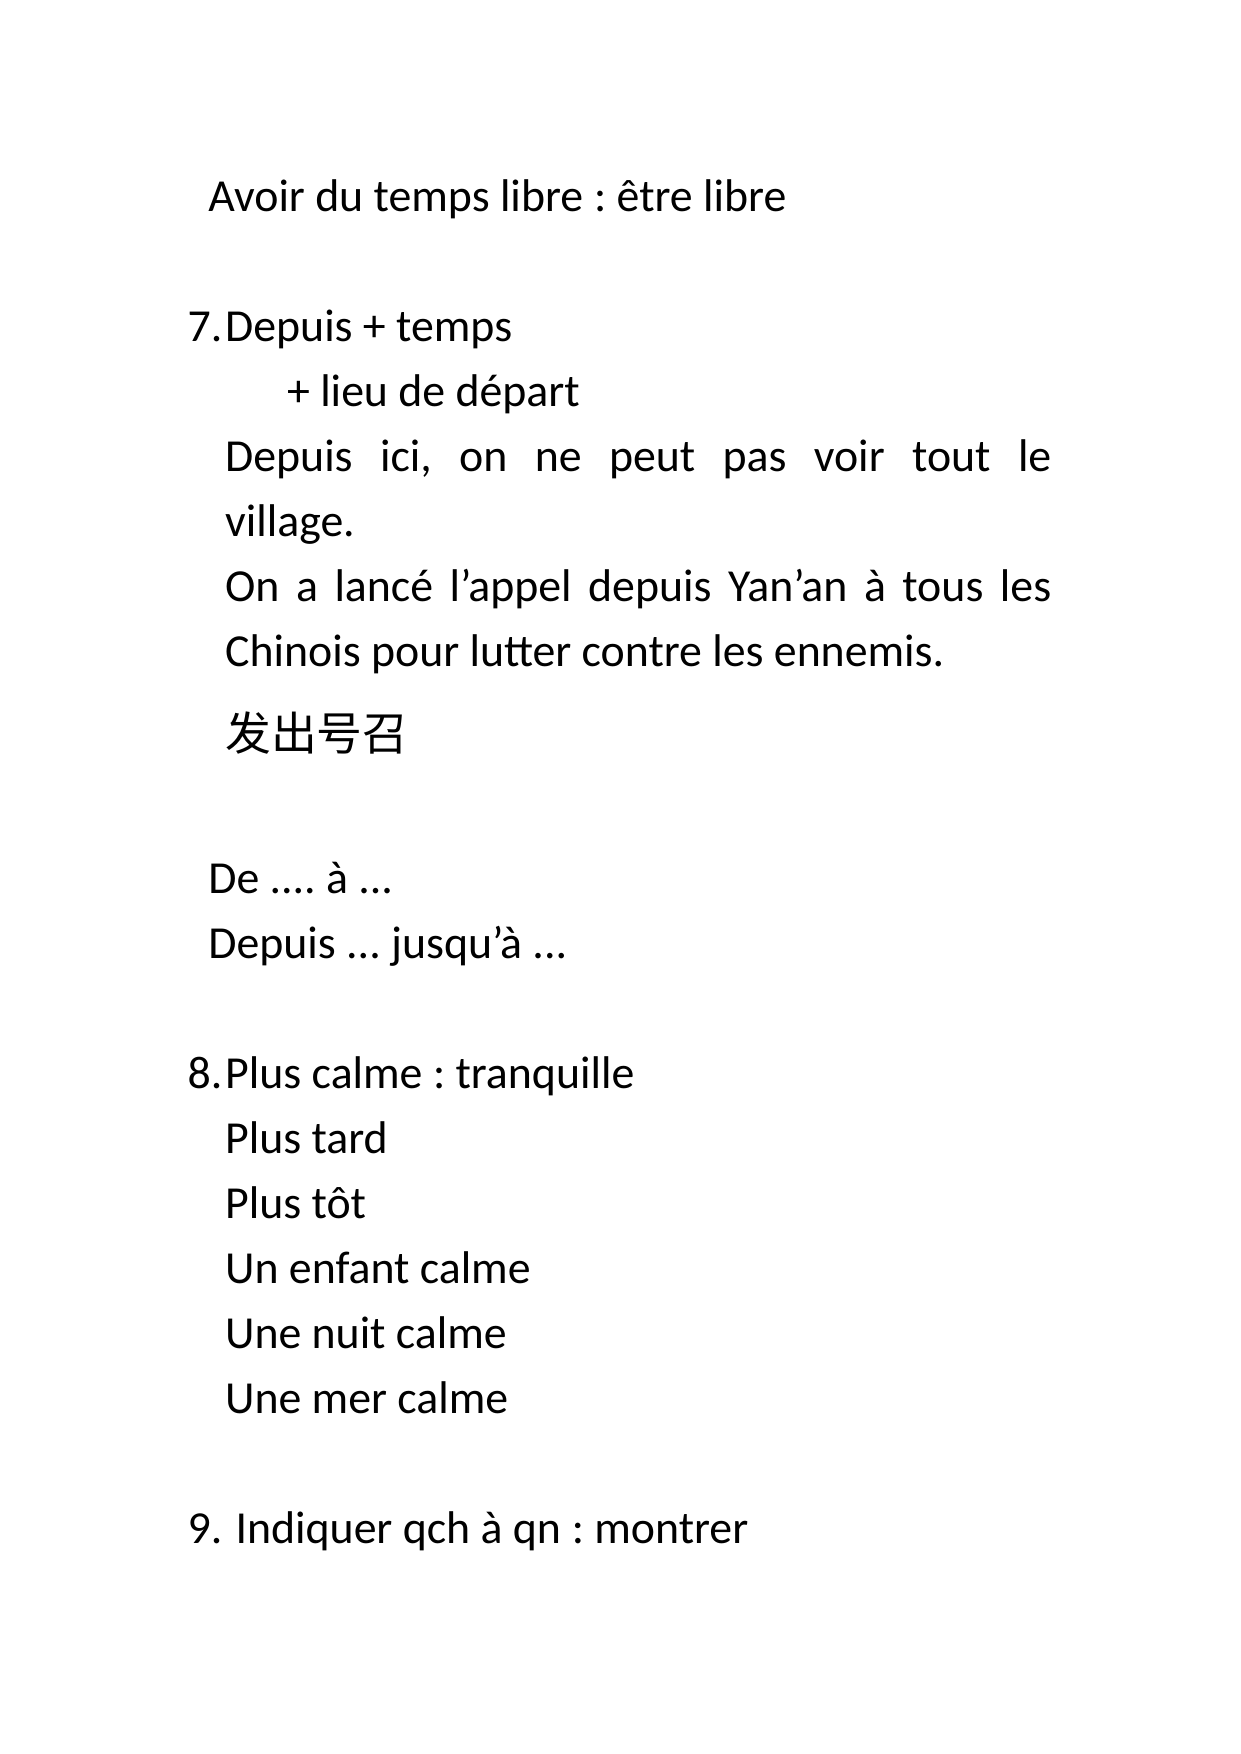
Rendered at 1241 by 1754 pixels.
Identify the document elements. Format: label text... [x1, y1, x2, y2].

list Une nuit calme [225, 1299, 1053, 1364]
list Une mer calme [225, 1364, 1053, 1429]
list Depuis ici, on ne peut pas voir tout le village. [225, 422, 1053, 552]
text Depuis ... jusqu’à ... [187, 909, 1053, 974]
text Avoir du temps libre : être libre [187, 162, 1053, 227]
list Plus tard [225, 1104, 1053, 1169]
list + lieu de départ [225, 357, 1053, 422]
list Un enfant calme [225, 1234, 1053, 1299]
list Indiquer qch à qn : montrer [187, 1494, 1053, 1559]
list 发出号召 [225, 682, 1053, 779]
list Depuis + temps [187, 292, 1053, 357]
list On a lancé l’appel depuis Yan’an à tous les Chinois pour lutter contre les ennemis. [225, 552, 1053, 682]
list Plus tôt [225, 1169, 1053, 1234]
text De .... à ... [187, 844, 1053, 909]
list Plus calme : tranquille [187, 1039, 1053, 1104]
